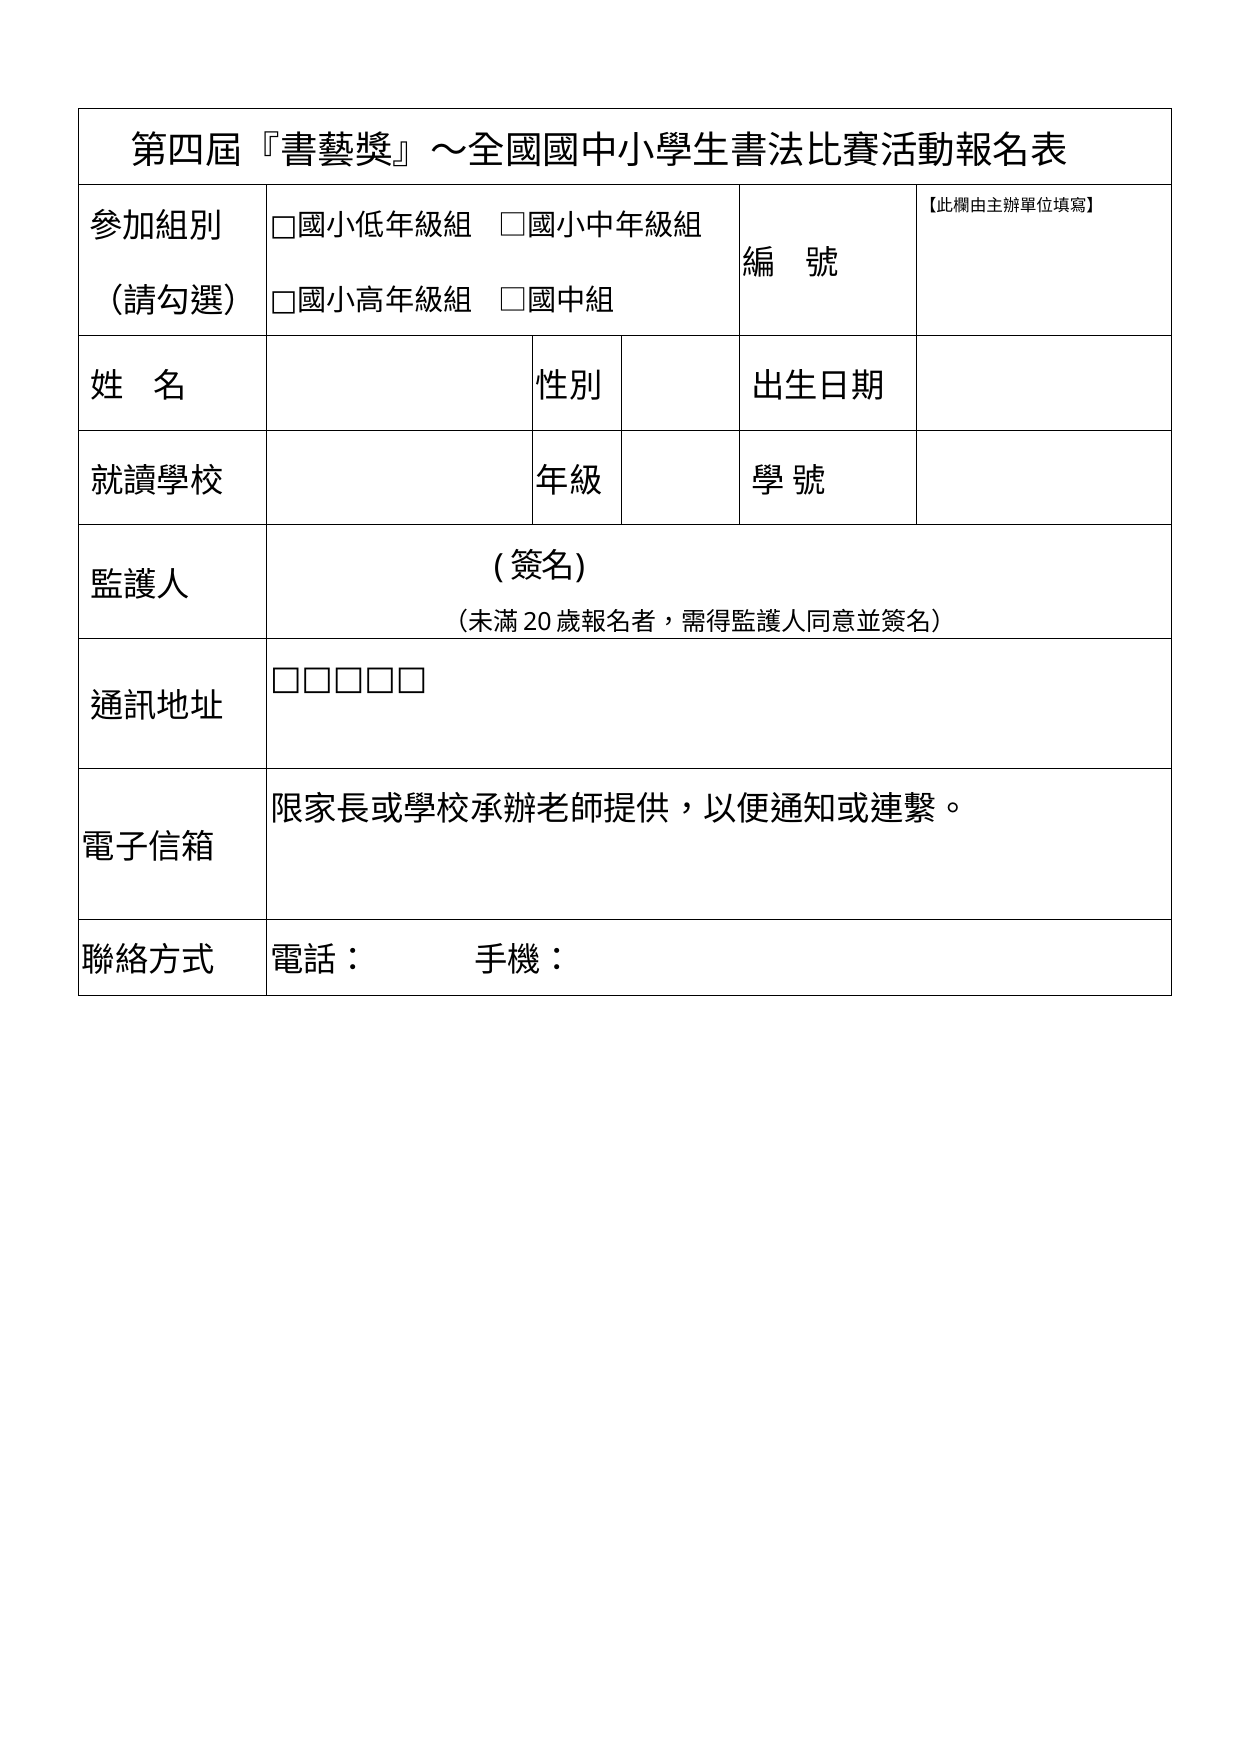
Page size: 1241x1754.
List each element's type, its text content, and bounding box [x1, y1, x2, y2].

table_cell [622, 431, 739, 524]
table_cell 姓 名 [79, 336, 266, 430]
table_cell 聯絡方式 [79, 920, 266, 995]
table_cell [267, 431, 532, 524]
table_cell [917, 431, 1171, 524]
table_cell 【此欄由主辦單位填寫】 [917, 185, 1171, 335]
table_cell [622, 336, 739, 430]
table_cell ( 簽名) （未滿20歲報名者，需得監護人同意並簽名） [267, 525, 1171, 638]
table_cell 編 號 [740, 185, 916, 335]
table_cell 限家長或學校承辦老師提供，以便通知或連繫。 [267, 769, 1171, 919]
table_cell [917, 336, 1171, 430]
table_cell 通訊地址 [79, 639, 266, 768]
table_cell 學 號 [740, 431, 916, 524]
table_cell □國小低年級組 □國小中年級組 □國小高年級組 □國中組 [267, 185, 739, 335]
table_cell 年級 [533, 431, 621, 524]
table_cell 電子信箱 [79, 769, 266, 919]
table_cell 參加組別 （請勾選） [79, 185, 266, 335]
table_header 第四屆『書藝獎』〜全國國中小學生書法比賽活動報名表 [79, 109, 1171, 184]
table_cell 出生日期 [740, 336, 916, 430]
table_cell 性別 [533, 336, 621, 430]
table_cell 電話： 手機： [267, 920, 1171, 995]
table_cell [267, 336, 532, 430]
table_cell □□□□□ [267, 639, 1171, 768]
table_cell 監護人 [79, 525, 266, 638]
table_cell 就讀學校 [79, 431, 266, 524]
